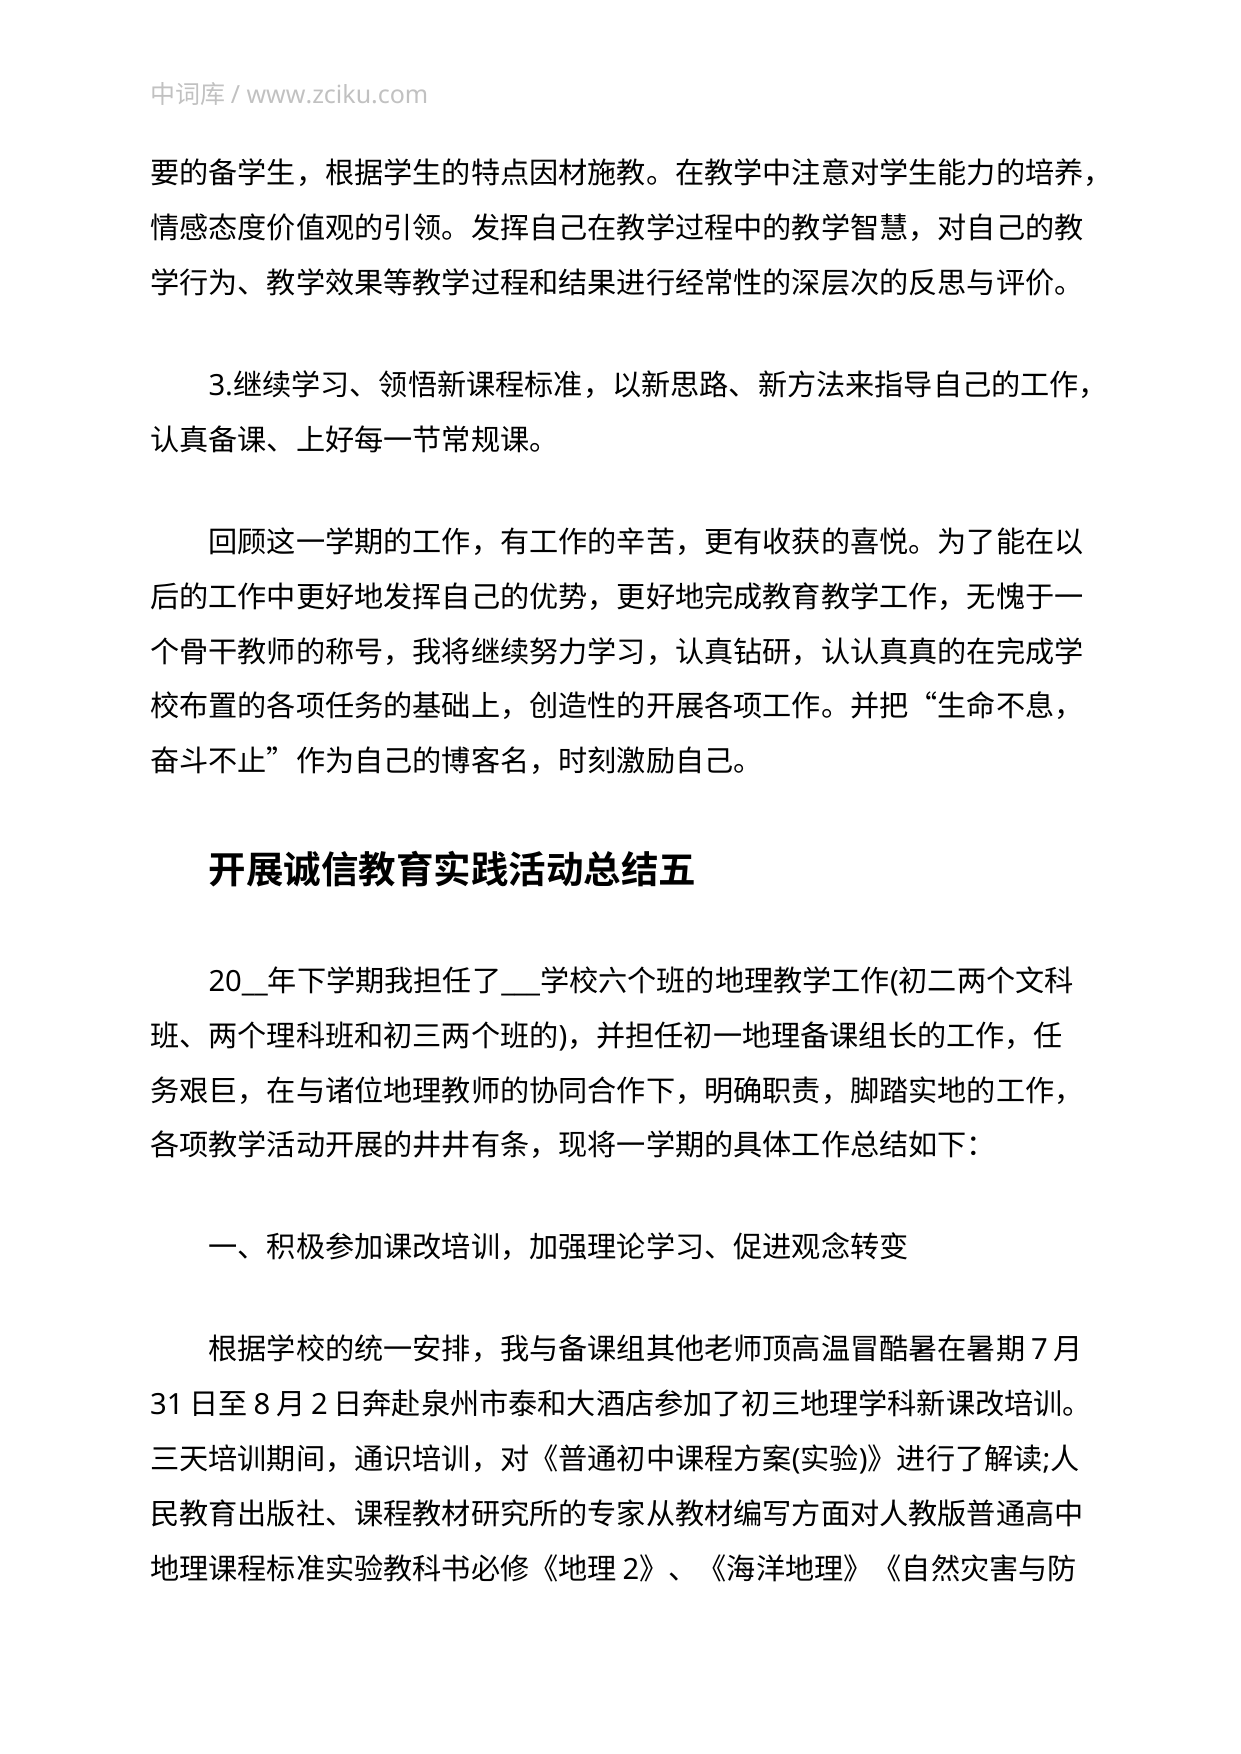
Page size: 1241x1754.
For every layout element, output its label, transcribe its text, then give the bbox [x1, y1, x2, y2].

text 一、积极参加课改培训，加强理论学习、促进观念转变 [150, 1224, 1090, 1266]
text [150, 150, 1090, 302]
text 开展诚信教育实践活动总结五 [150, 840, 1090, 894]
text 20__年下学期我担任了___学校六个班的地理教学工作(初二两个文科班、两个理科班和初三两个班的)，并担任初一地理备课组长的工作，任务艰巨，在与诸位地理教师的协同合作下，明确职责，脚踏实地的工作，各项教学活动开展的井井有条，现将一学期的具体工作总结如下： [150, 957, 1090, 1164]
text 3.继续学习、领悟新课程标准，以新思路、新方法来指导自己的工作，认真备课、上好每一节常规课。 [150, 362, 1090, 459]
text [150, 1326, 1090, 1588]
text 回顾这一学期的工作，有工作的辛苦，更有收获的喜悦。为了能在以后的工作中更好地发挥自己的优势，更好地完成教育教学工作，无愧于一个骨干教师的称号，我将继续努力学习，认真钻研，认认真真的在完成学校布置的各项任务的基础上，创造性的开展各项工作。并把“生命不息，奋斗不止”作为自己的博客名，时刻激励自己。 [150, 518, 1090, 780]
